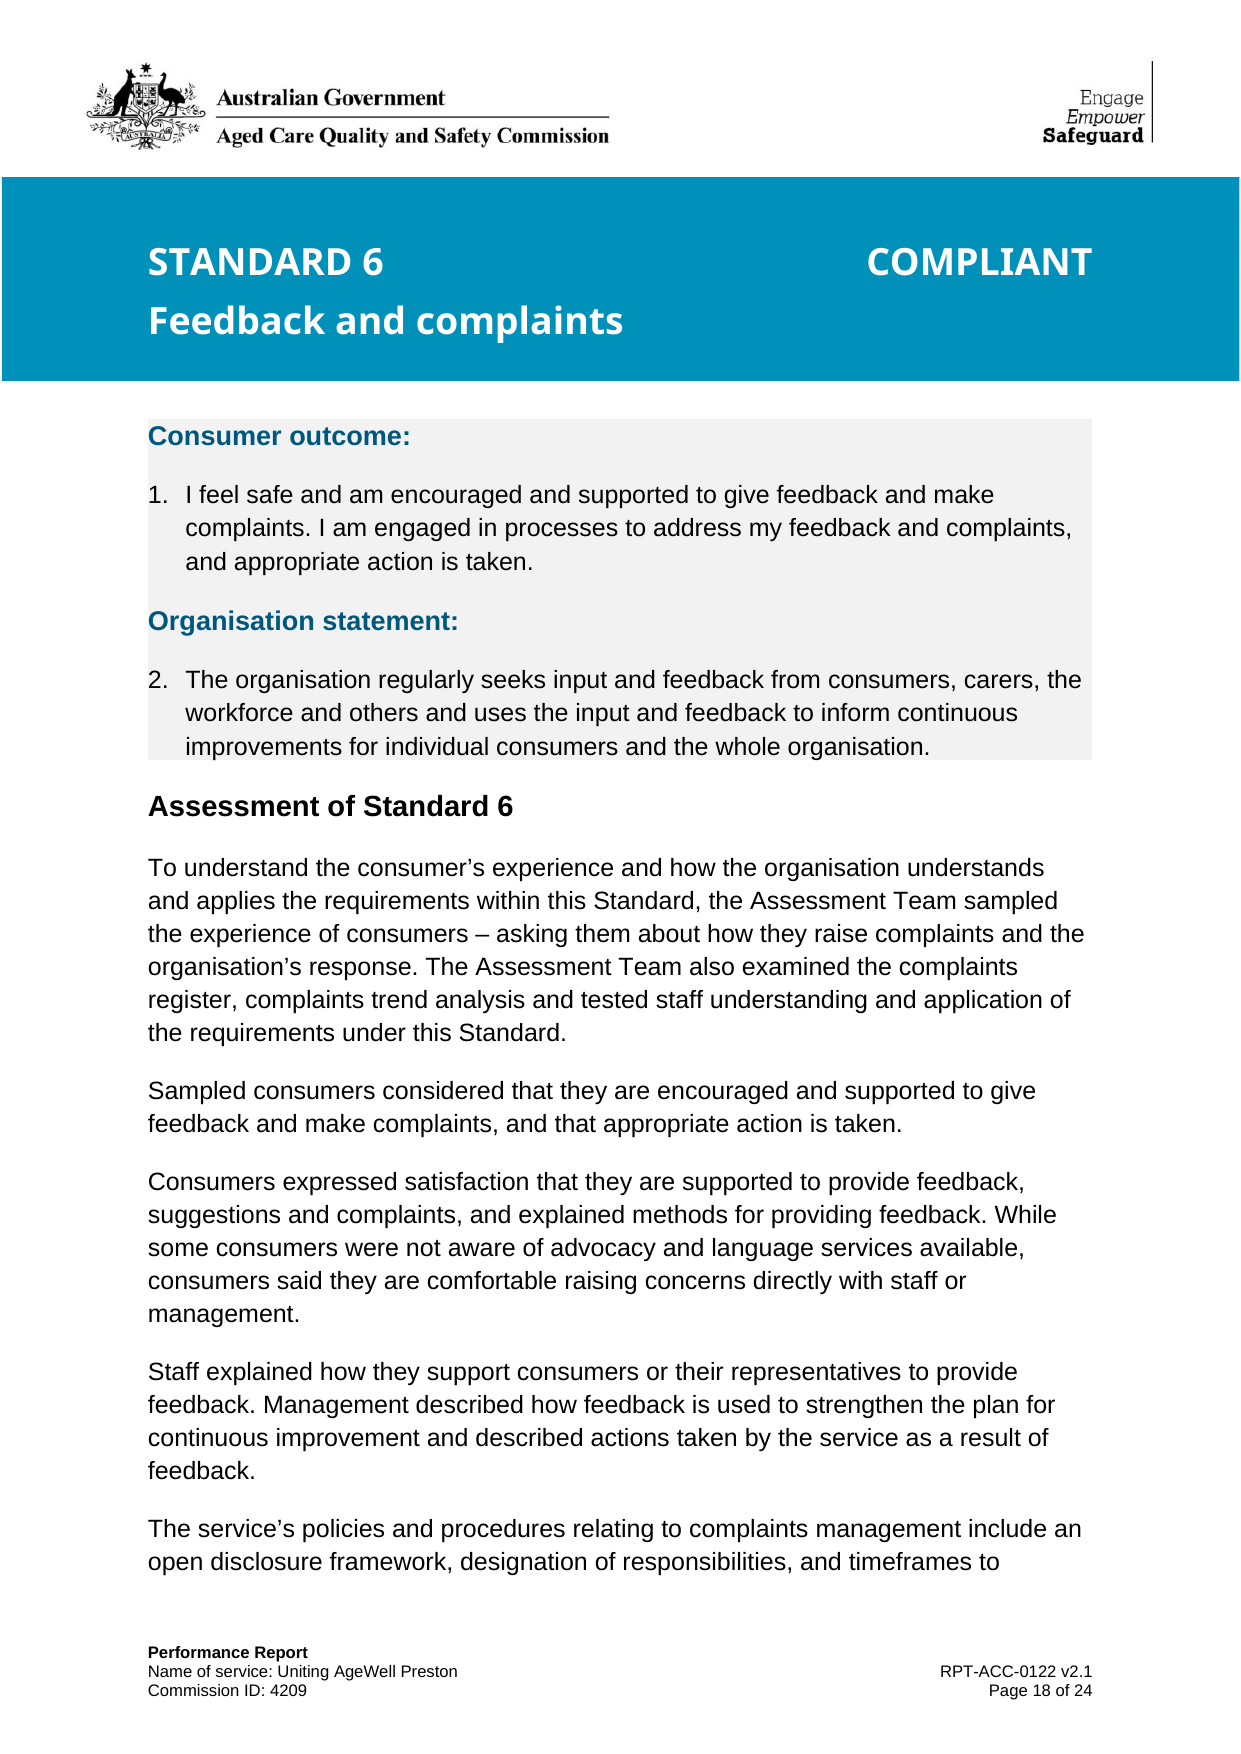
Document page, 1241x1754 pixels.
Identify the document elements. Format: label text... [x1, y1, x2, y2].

text Staff explained how they support consumers or their representatives to provide feedback. Management described how feedback is used to strengthen the plan for continuous improvement and described actions taken by the service as a result of feedback. [148, 1357, 1092, 1485]
text Sampled consumers considered that they are encouraged and supported to give feedback and make complaints, and that appropriate action is taken. [148, 1076, 1092, 1138]
list The organisation regularly seeks input and feedback from consumers, carers, the workforce and others and uses the input and feedback to inform continuous improvements for individual consumers and the whole organisation. [148, 665, 1092, 760]
text Consumers expressed satisfaction that they are supported to provide feedback, suggestions and complaints, and explained methods for providing feedback. While some consumers were not aware of advocacy and language services available, consumers said they are comfortable raising concerns directly with staff or management. [148, 1167, 1092, 1328]
text To understand the consumer’s experience and how the organisation understands and applies the requirements within this Standard, the Assessment Team sampled the experience of consumers – asking them about how they raise complaints and the organisation’s response. The Assessment Team also examined the complaints register, complaints trend analysis and tested staff understanding and application of the requirements under this Standard. [148, 853, 1092, 1047]
subtitle Consumer outcome: [148, 419, 1092, 451]
subtitle Assessment of Standard 6 [148, 789, 1092, 823]
picture [0, 1, 1241, 171]
subtitle STANDARD 6 COMPLIANT Feedback and complaints [148, 236, 1092, 345]
subtitle Organisation statement: [148, 604, 1092, 636]
list I feel safe and am encouraged and supported to give feedback and make complaints. I am engaged in processes to address my feedback and complaints, and appropriate action is taken. [148, 480, 1092, 575]
